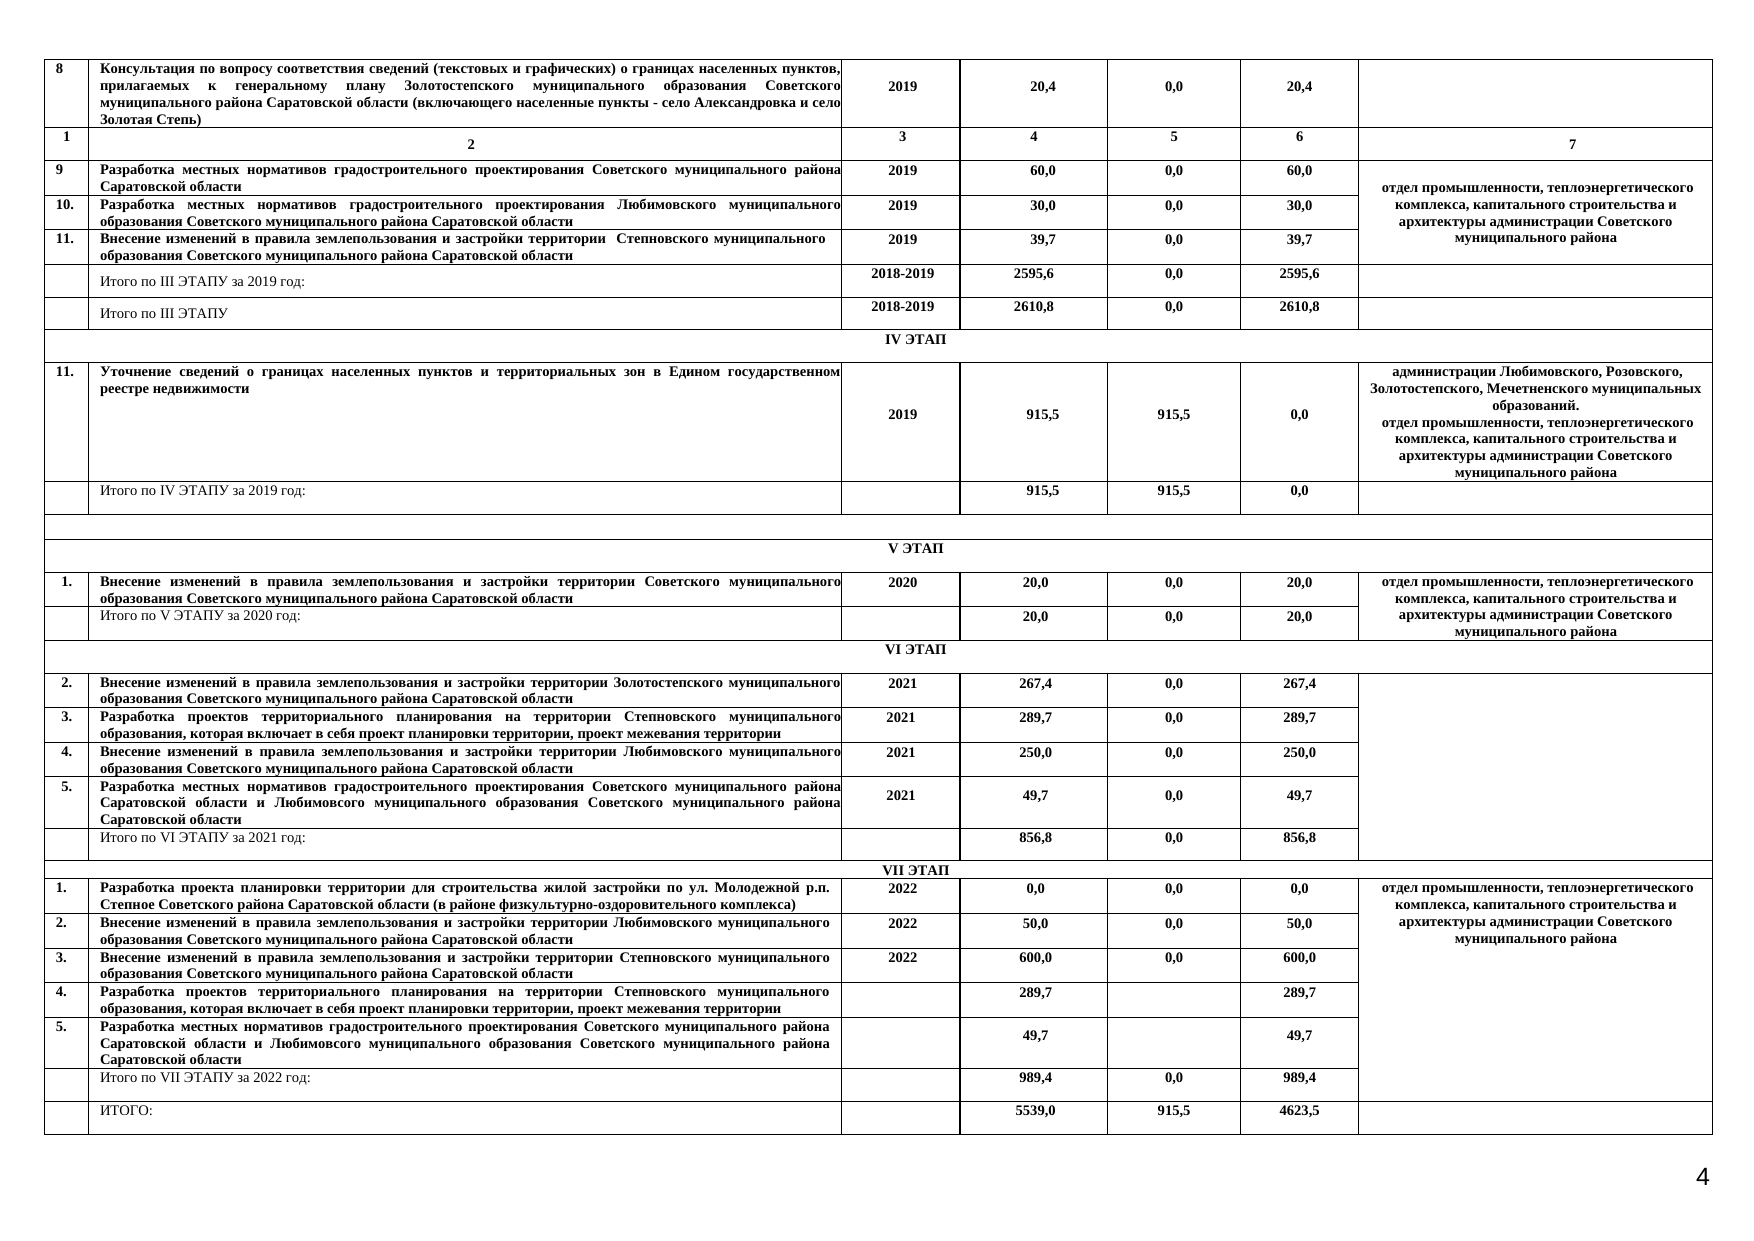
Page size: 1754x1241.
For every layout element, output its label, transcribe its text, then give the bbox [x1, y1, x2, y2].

table_cell администрации Любимовского, Розовского, Золотостепского, Мечетненского муниципальных образований. отдел промышленности, теплоэнергетического комплекса, капитального строительства и архитектуры администрации Советского муниципального района [1359, 363, 1712, 481]
table_cell 0,0 [1108, 161, 1240, 194]
table_cell Разработка проектов территориального планирования на территории Степновского муниципального образования, которая включает в себя проект планировки территории, проект межевания территории [89, 983, 841, 1017]
table_cell Итого по III ЭТАПУ за 2019 год: [89, 265, 841, 297]
table_cell 1. [45, 879, 88, 913]
table_cell [45, 298, 88, 329]
table_cell 2 [89, 128, 841, 160]
table_cell 989,4 [961, 1069, 1107, 1101]
table_cell IV ЭТАП [45, 330, 1712, 362]
table_cell 20,4 [961, 60, 1107, 127]
table_cell 856,8 [961, 829, 1107, 860]
table_cell Внесение изменений в правила землепользования и застройки территории Степновского муниципального образования Советского муниципального района Саратовской области [89, 949, 841, 982]
table_cell 600,0 [961, 949, 1107, 982]
table_cell 2018-2019 [842, 298, 959, 329]
table_cell 2019 [842, 363, 959, 481]
table_cell Разработка проекта планировки территории для строительства жилой застройки по ул. Молодежной р.п. Степное Советского района Саратовской области (в районе физкультурно-оздоровительного комплекса) [89, 879, 841, 913]
table_cell 2020 [842, 573, 959, 606]
table_cell 2595,6 [1241, 265, 1358, 297]
table_cell 2019 [842, 230, 959, 264]
table_cell 1 [45, 128, 88, 160]
table_cell [45, 1069, 88, 1101]
table_cell 50,0 [1241, 914, 1358, 947]
table_cell 5539,0 [961, 1102, 1107, 1133]
table_cell VI ЭТАП [45, 641, 1712, 672]
table_cell Консультация по вопросу соответствия сведений (текстовых и графических) о границах населенных пунктов, прилагаемых к генеральному плану Золотостепского муниципального образования Советского муниципального района Саратовской области (включающего населенные пункты - село Александровка и село Золотая Степь) [89, 60, 841, 127]
table_cell 915,5 [1108, 1102, 1240, 1133]
table_cell 9 [45, 161, 88, 194]
table_cell 60,0 [961, 161, 1107, 194]
table_cell 49,7 [961, 777, 1107, 828]
table_cell Разработка проектов территориального планирования на территории Степновского муниципального образования, которая включает в себя проект планировки территории, проект межевания территории [89, 708, 841, 742]
table_cell 20,0 [961, 607, 1107, 640]
table_cell 4623,5 [1241, 1102, 1358, 1133]
table_cell 39,7 [1241, 230, 1358, 264]
table_cell 39,7 [961, 230, 1107, 264]
table_cell 4. [45, 983, 88, 1017]
table_cell 3. [45, 949, 88, 982]
table_cell 0,0 [1108, 674, 1240, 707]
table_cell 289,7 [961, 983, 1107, 1017]
table_cell [1359, 482, 1712, 513]
table_cell отдел промышленности, теплоэнергетического комплекса, капитального строительства и архитектуры администрации Советского муниципального района [1359, 879, 1712, 1101]
table_cell 0,0 [1241, 879, 1358, 913]
table_cell [842, 1102, 959, 1133]
table_cell Внесение изменений в правила землепользования и застройки территории Золотостепского муниципального образования Советского муниципального района Саратовской области [89, 674, 841, 707]
table_cell Итого по V ЭТАПУ за 2020 год: [89, 607, 841, 640]
table_cell 2021 [842, 708, 959, 742]
table_cell 2022 [842, 949, 959, 982]
table_cell 0,0 [1241, 363, 1358, 481]
table_cell 60,0 [1241, 161, 1358, 194]
table_cell 2019 [842, 196, 959, 229]
table_cell 0,0 [1108, 573, 1240, 606]
table_cell 0,0 [1108, 743, 1240, 776]
table_cell 2. [45, 674, 88, 707]
table_cell 250,0 [961, 743, 1107, 776]
table_cell 2610,8 [1241, 298, 1358, 329]
table_cell 20,0 [1241, 607, 1358, 640]
table_cell 3. [45, 708, 88, 742]
table_cell 20,0 [1241, 573, 1358, 606]
table_cell 0,0 [1108, 196, 1240, 229]
table_cell 5. [45, 1018, 88, 1068]
table_cell 915,5 [961, 482, 1107, 513]
table_cell Разработка местных нормативов градостроительного проектирования Советского муниципального района Саратовской области и Любимовсого муниципального образования Советского муниципального района Саратовской области [89, 1018, 841, 1068]
table_cell 989,4 [1241, 1069, 1358, 1101]
table_cell 0,0 [1108, 949, 1240, 982]
table_cell 600,0 [1241, 949, 1358, 982]
table_cell Итого по VI ЭТАПУ за 2021 год: [89, 829, 841, 860]
table_cell 4. [45, 743, 88, 776]
table_cell 2022 [842, 914, 959, 947]
table_cell 915,5 [1108, 363, 1240, 481]
table_cell [45, 829, 88, 860]
table_cell Внесение изменений в правила землепользования и застройки территории Любимовского муниципального образования Советского муниципального района Саратовской области [89, 743, 841, 776]
table_cell 49,7 [961, 1018, 1107, 1068]
table_cell [45, 265, 88, 297]
table_cell [1108, 983, 1240, 1017]
table_cell отдел промышленности, теплоэнергетического комплекса, капитального строительства и архитектуры администрации Советского муниципального района [1359, 573, 1712, 640]
table_cell 267,4 [961, 674, 1107, 707]
table_cell 2021 [842, 777, 959, 828]
table_cell 4 [961, 128, 1107, 160]
table_cell отдел промышленности, теплоэнергетического комплекса, капитального строительства и архитектуры администрации Советского муниципального района [1359, 161, 1712, 264]
table_cell 250,0 [1241, 743, 1358, 776]
table_cell 6 [1241, 128, 1358, 160]
table_cell Внесение изменений в правила землепользования и застройки территории Степновского муниципального образования Советского муниципального района Саратовской области [89, 230, 841, 264]
table_cell [842, 983, 959, 1017]
table_cell [1108, 1018, 1240, 1068]
table_cell [45, 482, 88, 513]
table_cell 1. [45, 573, 88, 606]
table_cell 2019 [842, 161, 959, 194]
table_cell 0,0 [1108, 1069, 1240, 1101]
table_cell 11. [45, 230, 88, 264]
table_cell 0,0 [1108, 708, 1240, 742]
table_cell 289,7 [1241, 708, 1358, 742]
table_cell 20,0 [961, 573, 1107, 606]
table_cell 0,0 [1108, 298, 1240, 329]
table_cell [842, 482, 959, 513]
table_cell 2019 [842, 60, 959, 127]
table_cell 289,7 [1241, 983, 1358, 1017]
table_cell 30,0 [1241, 196, 1358, 229]
table_cell 267,4 [1241, 674, 1358, 707]
table_cell [45, 607, 88, 640]
table_cell 2595,6 [961, 265, 1107, 297]
table_cell [842, 1018, 959, 1068]
table_cell 5. [45, 777, 88, 828]
table_cell [1359, 265, 1712, 297]
table_cell VII ЭТАП [45, 861, 1712, 878]
table_cell [1359, 1102, 1712, 1133]
table_cell 0,0 [961, 879, 1107, 913]
table_cell 2. [45, 914, 88, 947]
table_cell V ЭТАП [45, 540, 1712, 572]
table_cell 11. [45, 363, 88, 481]
table_cell 0,0 [1108, 230, 1240, 264]
table_cell Итого по VII ЭТАПУ за 2022 год: [89, 1069, 841, 1101]
table_cell [842, 829, 959, 860]
table_cell 0,0 [1108, 265, 1240, 297]
table_cell 3 [842, 128, 959, 160]
table_cell [45, 515, 1712, 539]
table_cell 915,5 [961, 363, 1107, 481]
table_cell 49,7 [1241, 1018, 1358, 1068]
table_cell 2022 [842, 879, 959, 913]
table_cell 0,0 [1108, 829, 1240, 860]
table_cell ИТОГО: [89, 1102, 841, 1133]
table_cell 856,8 [1241, 829, 1358, 860]
table_cell 0,0 [1241, 482, 1358, 513]
table_cell Разработка местных нормативов градостроительного проектирования Советского муниципального района Саратовской области [89, 161, 841, 194]
table_cell 30,0 [961, 196, 1107, 229]
table_cell Внесение изменений в правила землепользования и застройки территории Советского муниципального образования Советского муниципального района Саратовской области [89, 573, 841, 606]
table_cell 20,4 [1241, 60, 1358, 127]
table_cell [842, 1069, 959, 1101]
table_cell Внесение изменений в правила землепользования и застройки территории Любимовского муниципального образования Советского муниципального района Саратовской области [89, 914, 841, 947]
table_cell 5 [1108, 128, 1240, 160]
table_cell Уточнение сведений о границах населенных пунктов и территориальных зон в Едином государственном реестре недвижимости [89, 363, 841, 481]
table_cell 49,7 [1241, 777, 1358, 828]
table_cell Итого по III ЭТАПУ [89, 298, 841, 329]
table_cell [1359, 298, 1712, 329]
table_cell Итого по IV ЭТАПУ за 2019 год: [89, 482, 841, 513]
table_cell 2610,8 [961, 298, 1107, 329]
table_cell 289,7 [961, 708, 1107, 742]
table_cell 7 [1359, 128, 1712, 160]
table_cell 8 [45, 60, 88, 127]
table_cell [842, 607, 959, 640]
table_cell 0,0 [1108, 879, 1240, 913]
table_cell 2021 [842, 743, 959, 776]
table_cell 2018-2019 [842, 265, 959, 297]
table_cell [1359, 674, 1712, 860]
table_cell [45, 1102, 88, 1133]
table_cell 0,0 [1108, 777, 1240, 828]
table_cell 0,0 [1108, 914, 1240, 947]
table_cell 50,0 [961, 914, 1107, 947]
table_cell 0,0 [1108, 60, 1240, 127]
table_cell 10. [45, 196, 88, 229]
table_cell Разработка местных нормативов градостроительного проектирования Советского муниципального района Саратовской области и Любимовсого муниципального образования Советского муниципального района Саратовской области [89, 777, 841, 828]
table_cell 0,0 [1108, 607, 1240, 640]
table_cell Разработка местных нормативов градостроительного проектирования Любимовского муниципального образования Советского муниципального района Саратовской области [89, 196, 841, 229]
table_cell 2021 [842, 674, 959, 707]
table_cell 915,5 [1108, 482, 1240, 513]
